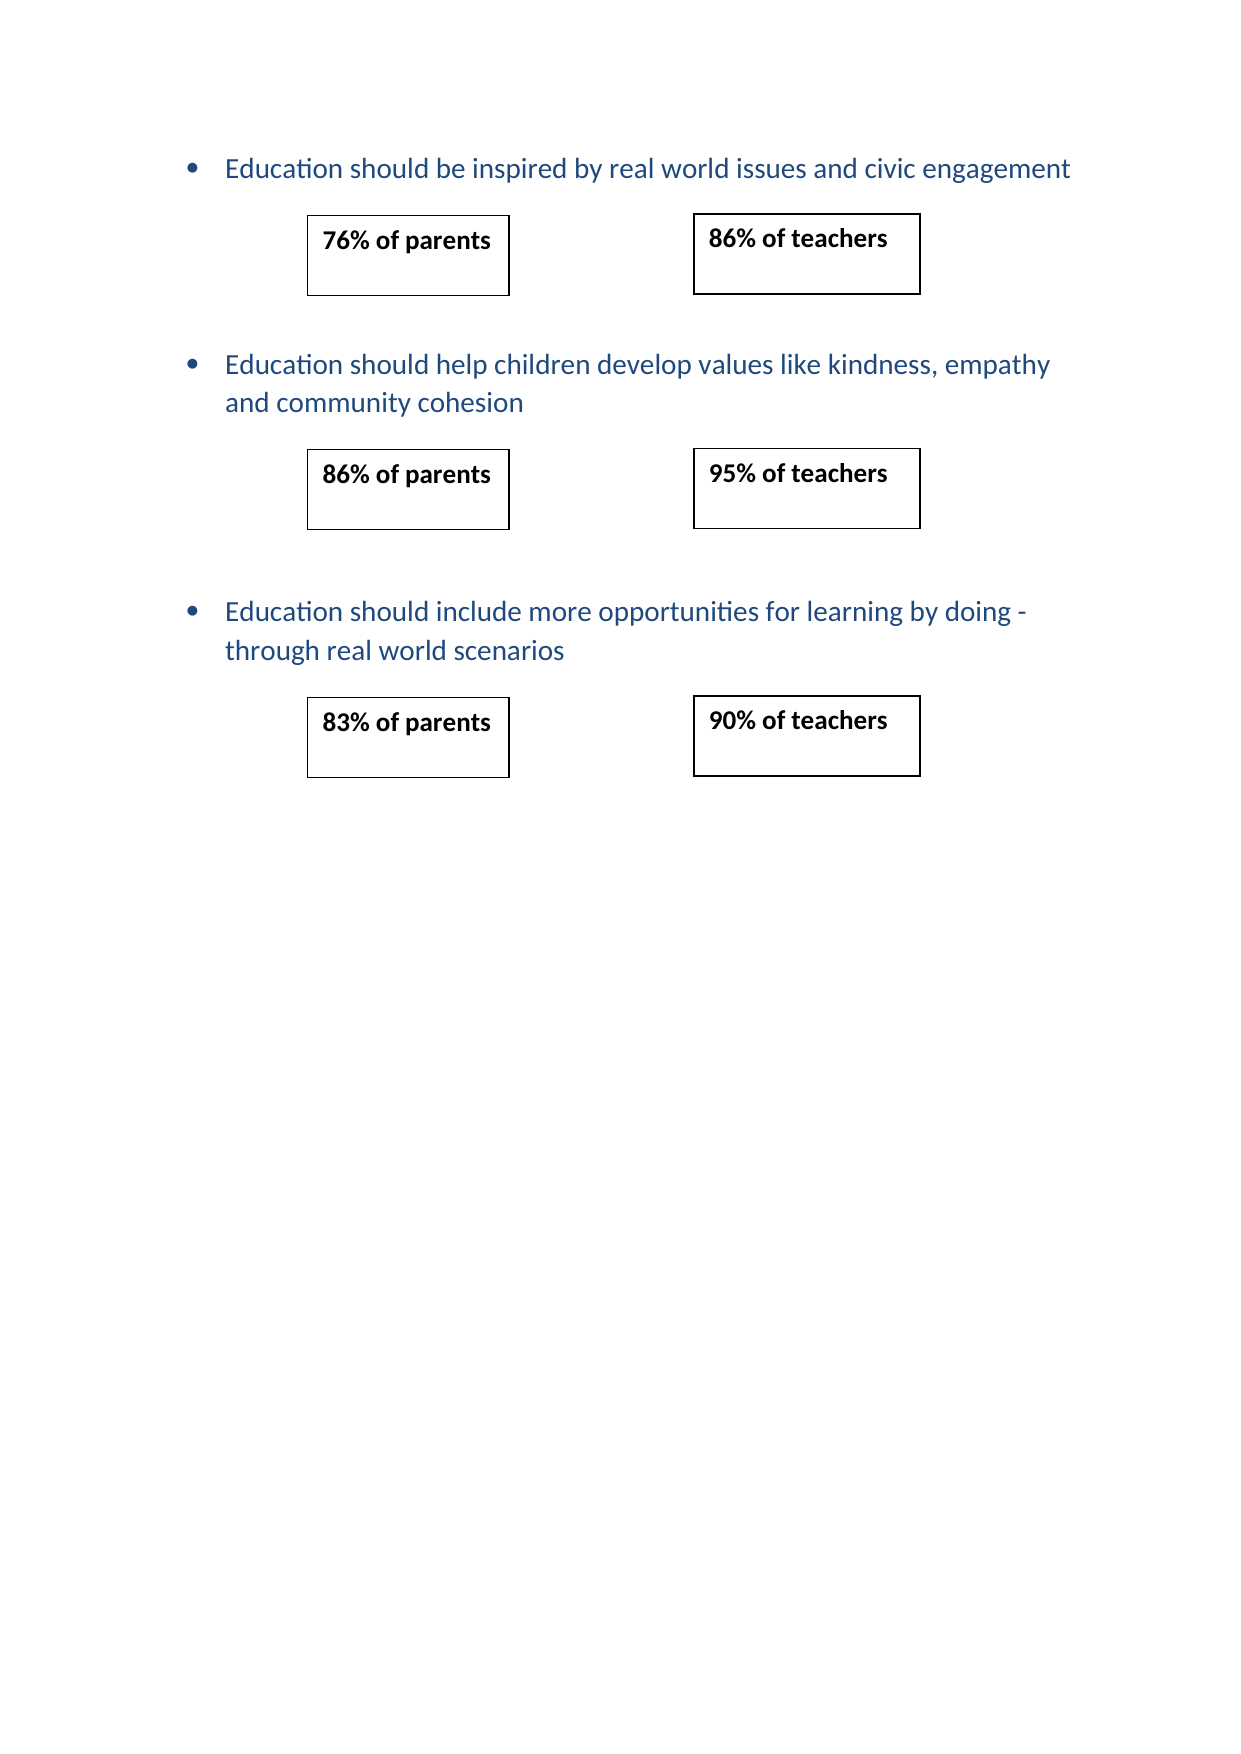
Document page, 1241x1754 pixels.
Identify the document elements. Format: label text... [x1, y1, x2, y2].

list Education should be inspired by real world issues and civic engagement [187, 150, 1090, 186]
list Education should help children develop values like kindness, empathy and community cohesion [187, 346, 1090, 420]
list Education should include more opportunities for learning by doing - through real world scenarios [187, 593, 1090, 667]
